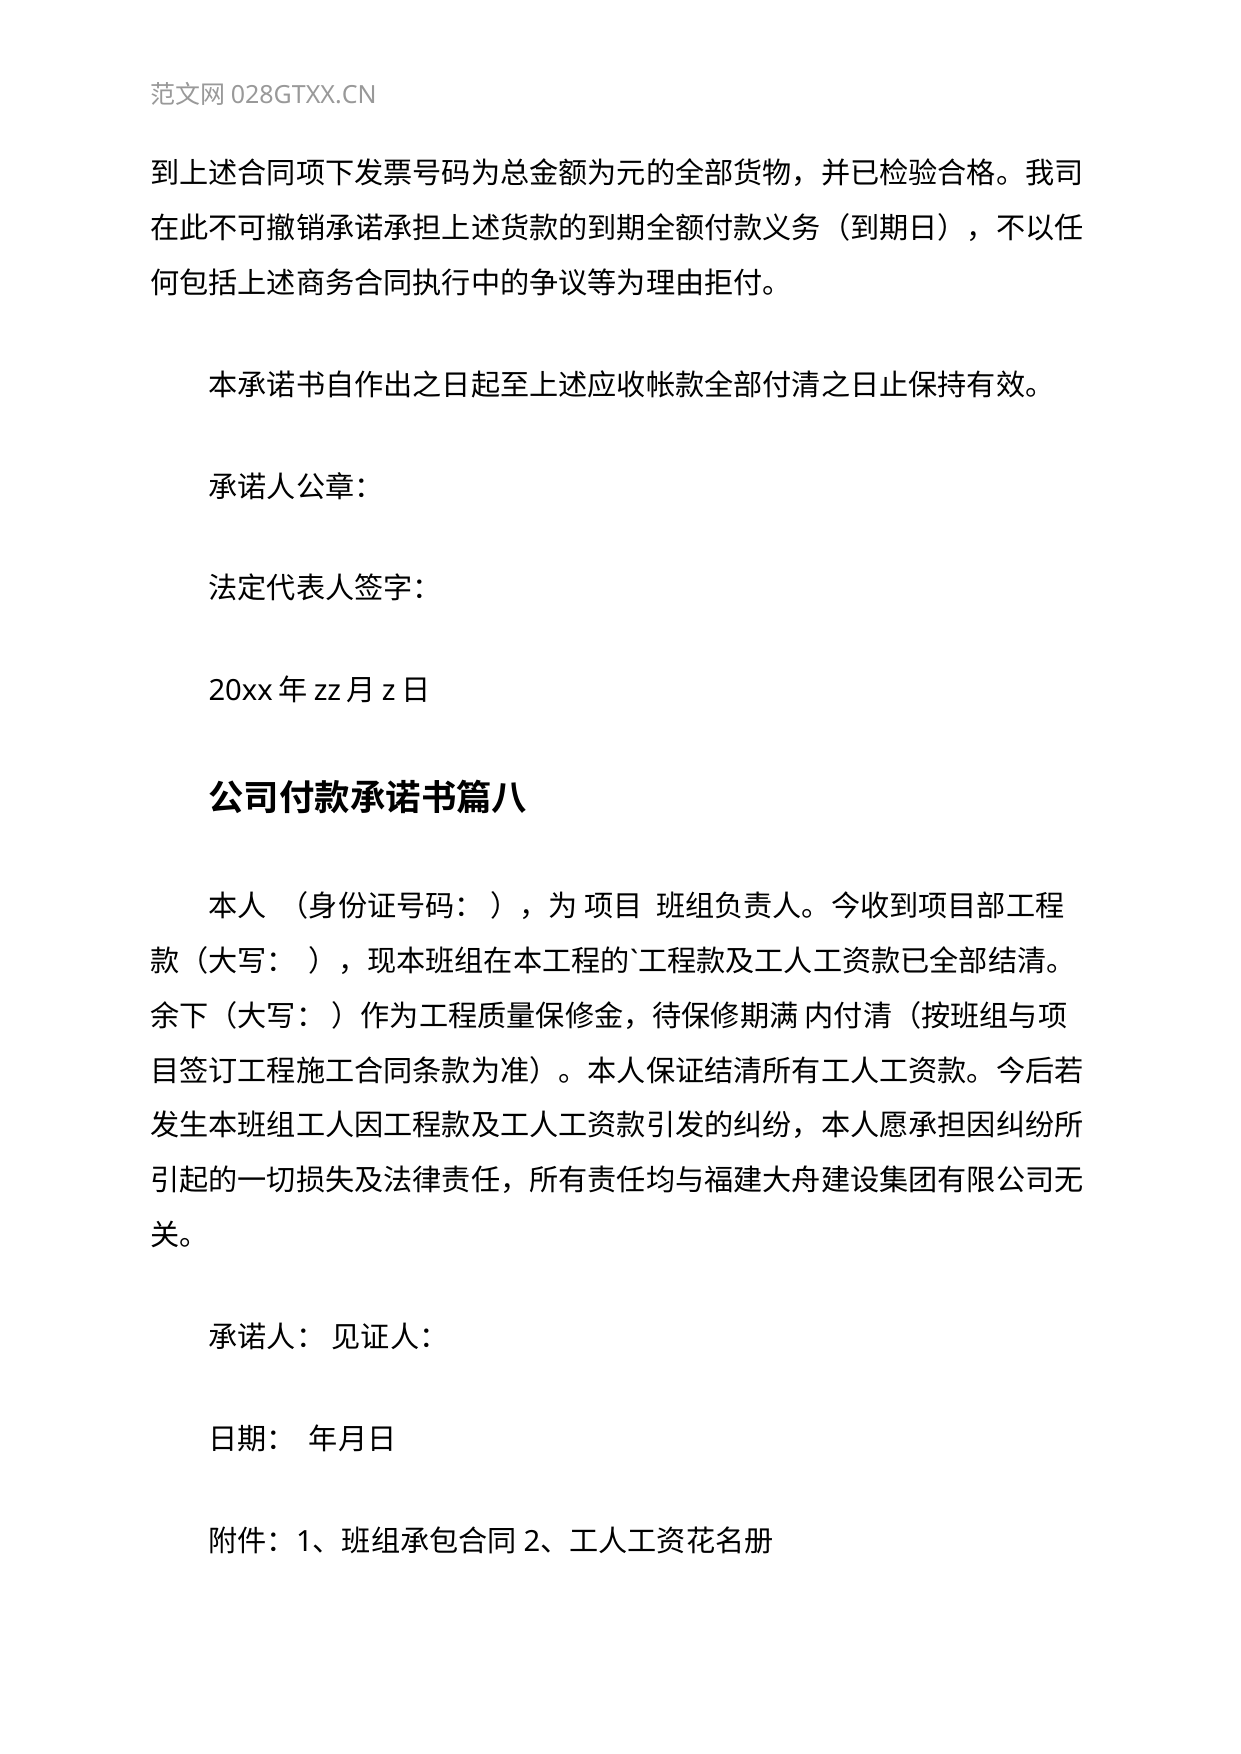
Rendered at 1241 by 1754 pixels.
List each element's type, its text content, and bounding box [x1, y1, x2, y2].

text 公司付款承诺书篇八 [150, 769, 1090, 820]
text 日期： 年月日 [150, 1415, 1090, 1458]
text 承诺人公章： [150, 463, 1090, 506]
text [150, 150, 1090, 302]
text 承诺人： 见证人： [150, 1313, 1090, 1356]
text 法定代表人签字： [150, 565, 1090, 607]
text 20xx年zz月z日 [150, 667, 1090, 709]
text 附件：1、班组承包合同 2、工人工资花名册 [150, 1517, 1090, 1559]
text 本承诺书自作出之日起至上述应收帐款全部付清之日止保持有效。 [150, 362, 1090, 404]
text 本人 （身份证号码： ），为 项目 班组负责人。今收到项目部工程款（大写： ），现本班组在本工程的`工程款及工人工资款已全部结清。余下（大写： ）作为工程质量保修金，待保修期满 内付清（按班组与项目签订工程施工合同条款为准）。本人保证结清所有工人工资款。今后若发生本班组工人因工程款及工人工资款引发的纠纷，本人愿承担因纠纷所引起的一切损失及法律责任，所有责任均与福建大舟建设集团有限公司无关。 [150, 882, 1090, 1254]
